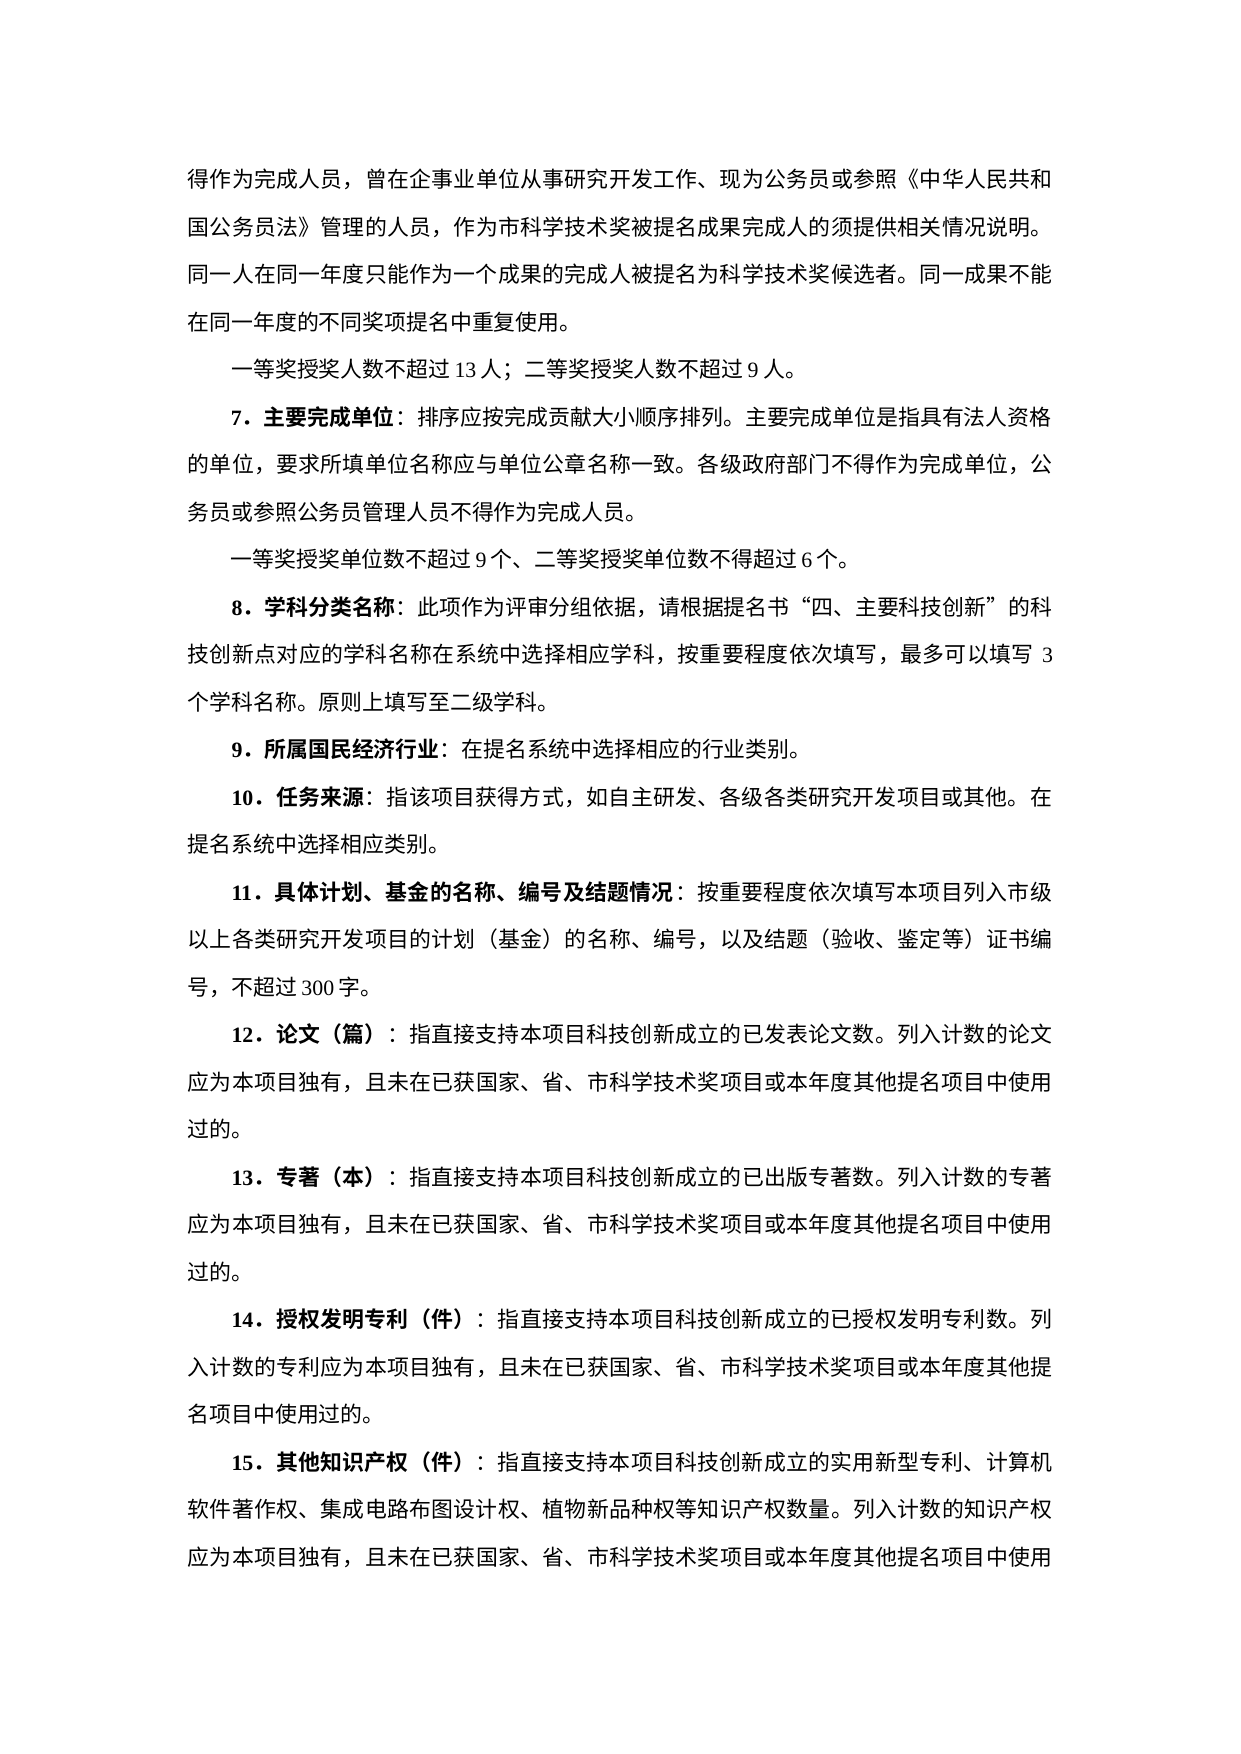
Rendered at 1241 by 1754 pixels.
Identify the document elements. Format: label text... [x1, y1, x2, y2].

text 7．主要完成单位：排序应按完成贡献大小顺序排列。主要完成单位是指具有法人资格的单位，要求所填单位名称应与单位公章名称一致。各级政府部门不得作为完成单位，公务员或参照公务员管理人员不得作为完成人员。 [187, 399, 1053, 526]
text 12．论文（篇）：指直接支持本项目科技创新成立的已发表论文数。列入计数的论文应为本项目独有，且未在已获国家、省、市科学技术奖项目或本年度其他提名项目中使用过的。 [187, 1017, 1053, 1144]
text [187, 162, 1053, 336]
text 一等奖授奖人数不超过13人；二等奖授奖人数不超过9人。 [187, 352, 1053, 384]
text 9．所属国民经济行业：在提名系统中选择相应的行业类别。 [187, 732, 1053, 764]
text 14．授权发明专利（件）：指直接支持本项目科技创新成立的已授权发明专利数。列入计数的专利应为本项目独有，且未在已获国家、省、市科学技术奖项目或本年度其他提名项目中使用过的。 [187, 1302, 1053, 1429]
text 10．任务来源：指该项目获得方式，如自主研发、各级各类研究开发项目或其他。在提名系统中选择相应类别。 [187, 779, 1053, 859]
text 11．具体计划、基金的名称、编号及结题情况：按重要程度依次填写本项目列入市级以上各类研究开发项目的计划（基金）的名称、编号，以及结题（验收、鉴定等）证书编号，不超过300字。 [187, 874, 1053, 1001]
text 13．专著（本）：指直接支持本项目科技创新成立的已出版专著数。列入计数的专著应为本项目独有，且未在已获国家、省、市科学技术奖项目或本年度其他提名项目中使用过的。 [187, 1159, 1053, 1286]
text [187, 1444, 1053, 1571]
text 一等奖授奖单位数不超过9个、二等奖授奖单位数不得超过6个。 [187, 542, 1053, 574]
text 8．学科分类名称：此项作为评审分组依据，请根据提名书“四、主要科技创新”的科技创新点对应的学科名称在系统中选择相应学科，按重要程度依次填写，最多可以填写3个学科名称。原则上填写至二级学科。 [187, 589, 1053, 716]
